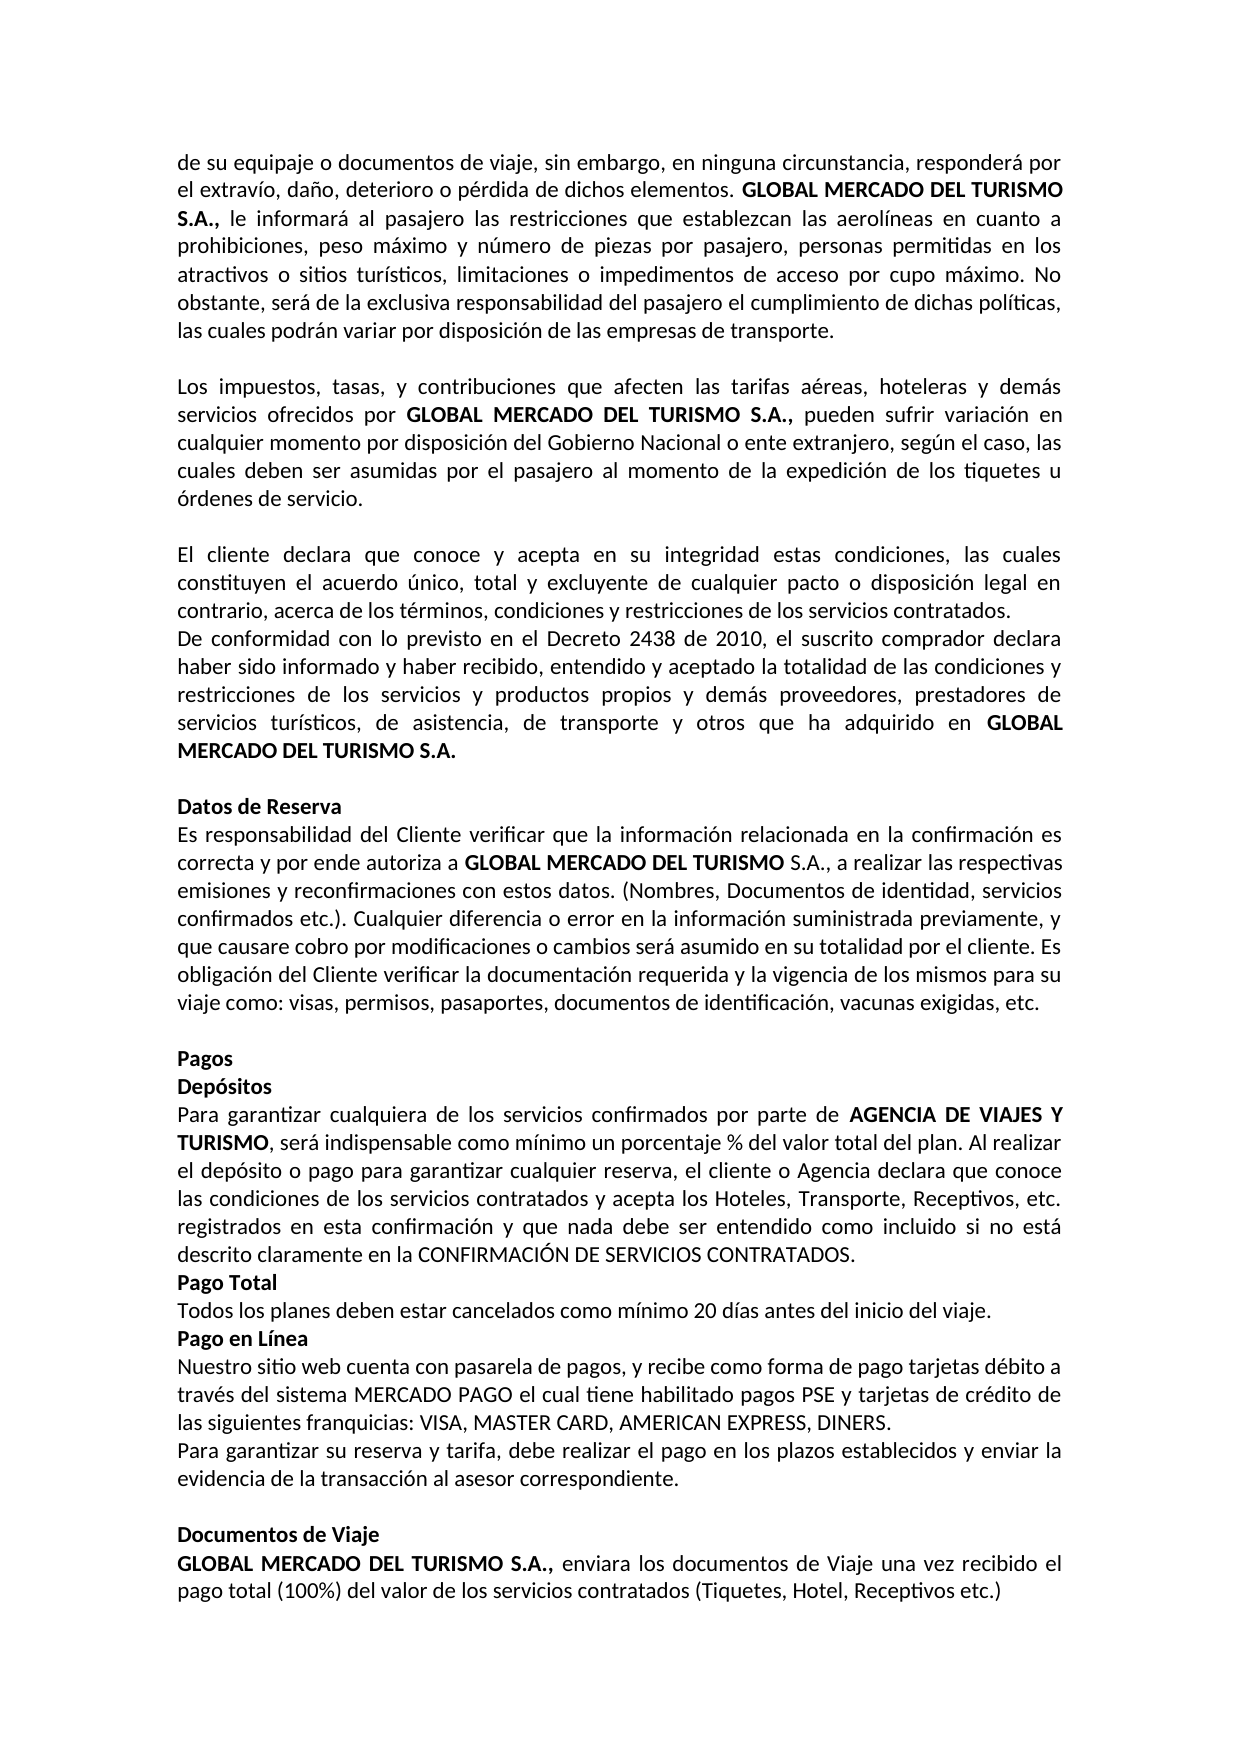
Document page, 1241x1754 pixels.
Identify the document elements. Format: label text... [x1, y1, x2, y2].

text Depósitos [177, 1072, 1063, 1100]
text Nuestro sitio web cuenta con pasarela de pagos, y recibe como forma de pago tarjetas débito a través del sistema MERCADO PAGO el cual tiene habilitado pagos PSE y tarjetas de crédito de las siguientes franquicias: VISA, MASTER CARD, AMERICAN EXPRESS, DINERS. [177, 1352, 1063, 1437]
text Los impuestos, tasas, y contribuciones que afecten las tarifas aéreas, hoteleras y demás servicios ofrecidos por GLOBAL MERCADO DEL TURISMO S.A., pueden sufrir variación en cualquier momento por disposición del Gobierno Nacional o ente extranjero, según el caso, las cuales deben ser asumidas por el pasajero al momento de la expedición de los tiquetes u órdenes de servicio. [177, 372, 1063, 512]
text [177, 148, 1063, 344]
text Datos de Reserva [177, 792, 1063, 820]
text Pagos [177, 1044, 1063, 1072]
text Todos los planes deben estar cancelados como mínimo 20 días antes del inicio del viaje. [177, 1296, 1063, 1324]
text Documentos de Viaje [177, 1521, 1063, 1549]
text Para garantizar su reserva y tarifa, debe realizar el pago en los plazos establecidos y enviar la evidencia de la transacción al asesor correspondiente. [177, 1437, 1063, 1493]
text GLOBAL MERCADO DEL TURISMO S.A., enviara los documentos de Viaje una vez recibido el pago total (100%) del valor de los servicios contratados (Tiquetes, Hotel, Receptivos etc.) [177, 1549, 1063, 1605]
text Es responsabilidad del Cliente verificar que la información relacionada en la confirmación es correcta y por ende autoriza a GLOBAL MERCADO DEL TURISMO S.A., a realizar las respectivas emisiones y reconfirmaciones con estos datos. (Nombres, Documentos de identidad, servicios confirmados etc.). Cualquier diferencia o error en la información suministrada previamente, y que causare cobro por modificaciones o cambios será asumido en su totalidad por el cliente. Es obligación del Cliente verificar la documentación requerida y la vigencia de los mismos para su viaje como: visas, permisos, pasaportes, documentos de identificación, vacunas exigidas, etc. [177, 820, 1063, 1016]
text Para garantizar cualquiera de los servicios confirmados por parte de AGENCIA DE VIAJES Y TURISMO, será indispensable como mínimo un porcentaje % del valor total del plan. Al realizar el depósito o pago para garantizar cualquier reserva, el cliente o Agencia declara que conoce las condiciones de los servicios contratados y acepta los Hoteles, Transporte, Receptivos, etc. registrados en esta confirmación y que nada debe ser entendido como incluido si no está descrito claramente en la CONFIRMACIÓN DE SERVICIOS CONTRATADOS. [177, 1100, 1063, 1268]
text Pago Total [177, 1268, 1063, 1296]
text De conformidad con lo previsto en el Decreto 2438 de 2010, el suscrito comprador declara haber sido informado y haber recibido, entendido y aceptado la totalidad de las condiciones y restricciones de los servicios y productos propios y demás proveedores, prestadores de servicios turísticos, de asistencia, de transporte y otros que ha adquirido en GLOBAL MERCADO DEL TURISMO S.A. [177, 624, 1063, 764]
text Pago en Línea [177, 1324, 1063, 1352]
text El cliente declara que conoce y acepta en su integridad estas condiciones, las cuales constituyen el acuerdo único, total y excluyente de cualquier pacto o disposición legal en contrario, acerca de los términos, condiciones y restricciones de los servicios contratados. [177, 540, 1063, 624]
